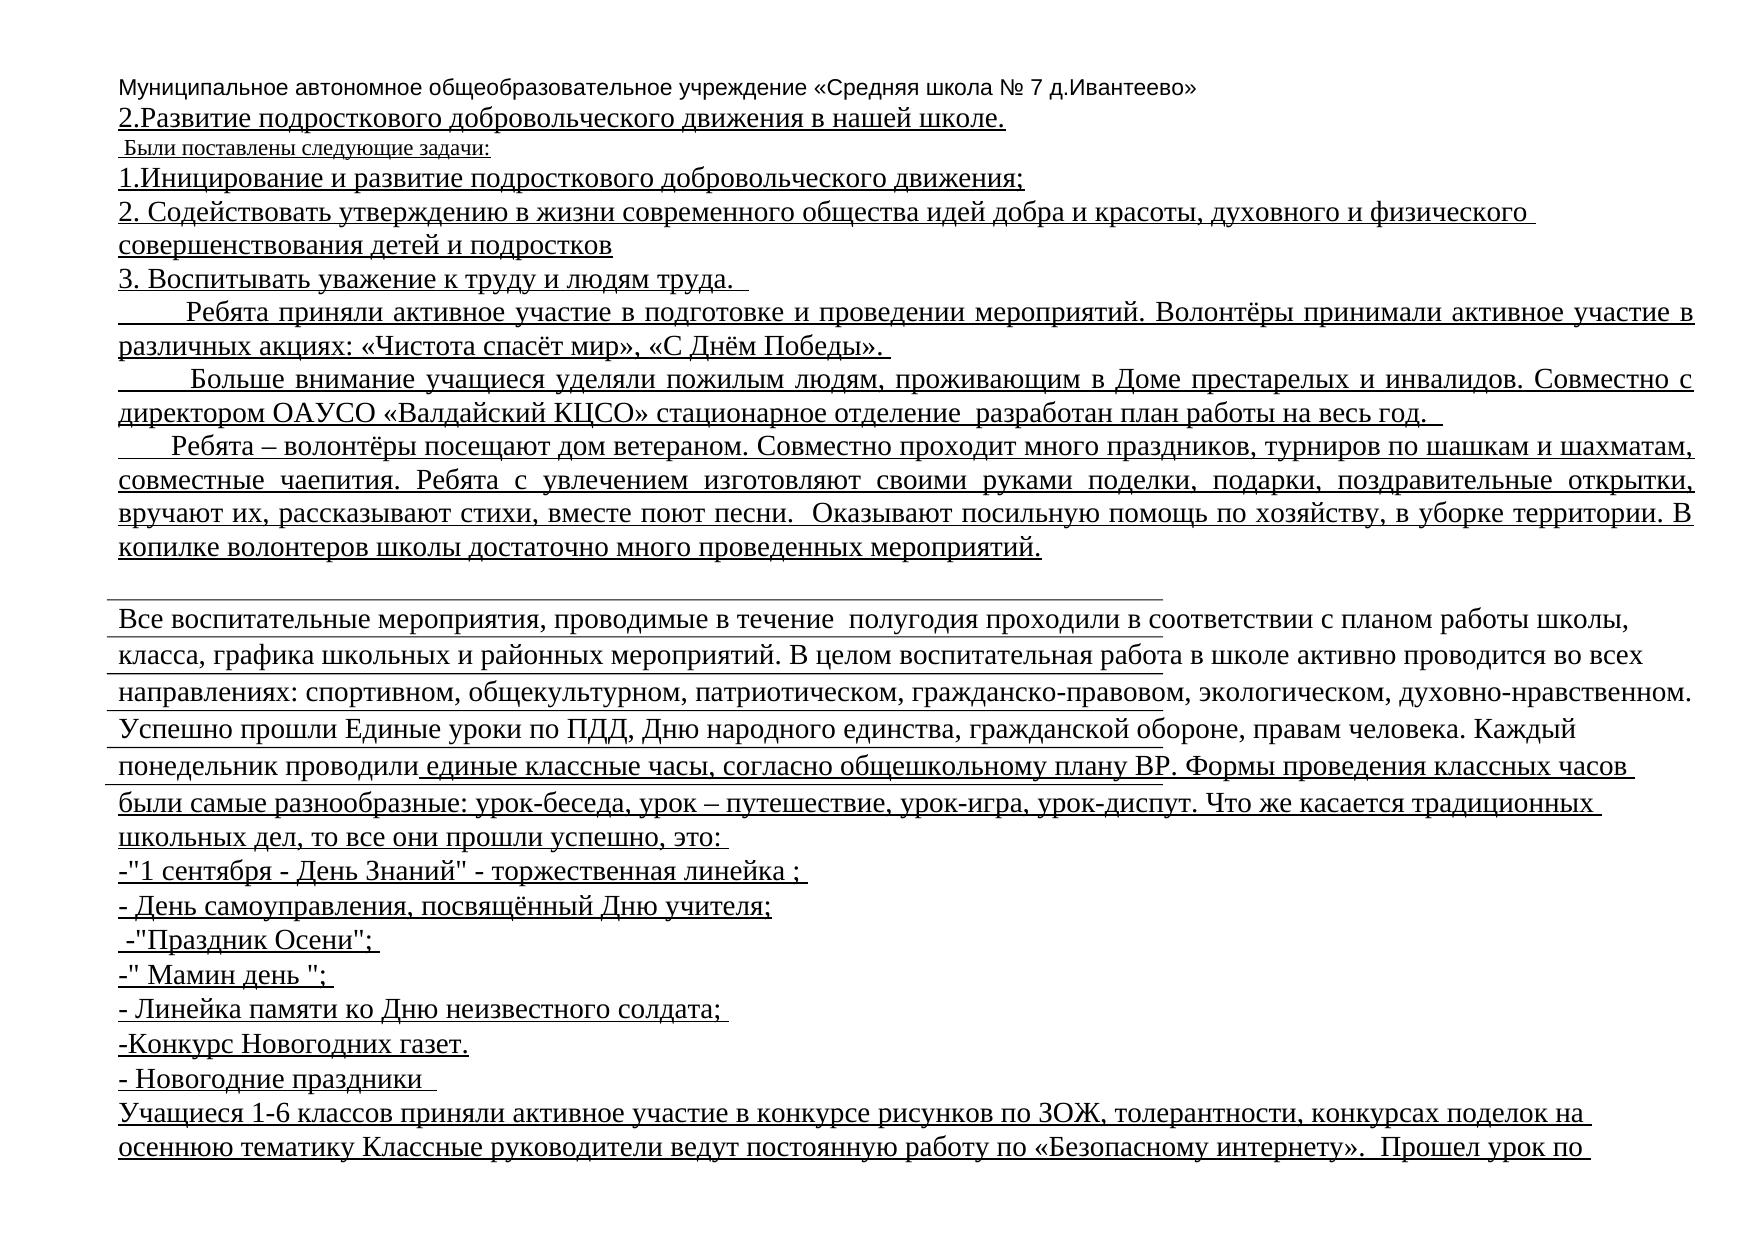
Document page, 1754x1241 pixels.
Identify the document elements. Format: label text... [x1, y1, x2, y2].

text -"Праздник Осени"; [118, 922, 1695, 956]
text 2.Развитие подросткового добровольческого движения в нашей школе. [118, 100, 1695, 134]
text - Линейка памяти ко Дню неизвестного солдата; [118, 992, 1695, 1025]
text -" Мамин день "; [118, 957, 1695, 991]
text Ребята – волонтёры посещают дом ветераном. Совместно проходит много праздников, турниров по шашкам и шахматам, совместные чаепития. Ребята с увлечением изготовляют своими руками поделки, подарки, поздравительные открытки, вручают их, рассказывают стихи, вместе поют песни. Оказывают посильную помощь по хозяйству, в уборке территории. В копилке волонтеров школы достаточно много проведенных мероприятий. [118, 493, 1695, 563]
text -Конкурс Новогодних газет. [118, 1026, 1695, 1060]
text Все воспитательные мероприятия, проводимые в течение полугодия проходили в соответствии с планом работы школы, класса, графика школьных и районных мероприятий. В целом воспитательная работа в школе активно проводится во всех направлениях: спортивном, общекультурном, патриотическом, гражданско-правовом, экологическом, духовно-нравственном. Успешно прошли Единые уроки по ПДД, Дню народного единства, гражданской обороне, правам человека. Каждый понедельник проводили единые классные часы, согласно общешкольному плану ВР. Формы проведения классных часов были самые разнообразные: урок-беседа, урок – путешествие, урок-игра, урок-диспут. Что же касается традиционных школьных дел, то все они прошли успешно, это: [118, 597, 1695, 852]
text - День самоуправления, посвящённый Дню учителя; [118, 888, 1695, 921]
text - Новогодние праздники [118, 1061, 1695, 1094]
text 1.Иницирование и развитие подросткового добровольческого движения; [118, 160, 1695, 194]
text Ребята приняли активное участие в подготовке и проведении мероприятий. Волонтёры принимали активное участие в различных акциях: «Чистота спасёт мир», «С Днём Победы». [118, 294, 1695, 323]
text 3. Воспитывать уважение к труду и людям труда. [118, 261, 1695, 294]
text Больше внимание учащиеся уделяли пожилым людям, проживающим в Доме престарелых и инвалидов. Совместно с директором ОАУСО «Валдайский КЦСО» стационарное отделение разработан план работы на весь год. [118, 361, 1695, 428]
text Ребята – волонтёры посещают дом ветераном. Совместно проходит много праздников, турниров по шашкам и шахматам, совместные чаепития. Ребята с увлечением изготовляют своими руками поделки, подарки, поздравительные открытки, вручают их, рассказывают стихи, вместе поют песни. Оказывают посильную помощь по хозяйству, в уборке территории. В копилке волонтеров школы достаточно много проведенных мероприятий. [118, 459, 1695, 491]
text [118, 1095, 1695, 1162]
text 2. Содействовать утверждению в жизни современного общества идей добра и красоты, духовного и физического совершенствования детей и подростков [118, 194, 1695, 261]
text -"1 сентября - День Знаний" - торжественная линейка ; [118, 853, 1695, 887]
text Ребята приняли активное участие в подготовке и проведении мероприятий. Волонтёры принимали активное участие в различных акциях: «Чистота спасёт мир», «С Днём Победы». [118, 325, 1695, 361]
text Ребята – волонтёры посещают дом ветераном. Совместно проходит много праздников, турниров по шашкам и шахматам, совместные чаепития. Ребята с увлечением изготовляют своими руками поделки, подарки, поздравительные открытки, вручают их, рассказывают стихи, вместе поют песни. Оказывают посильную помощь по хозяйству, в уборке территории. В копилке волонтеров школы достаточно много проведенных мероприятий. [118, 428, 1695, 458]
